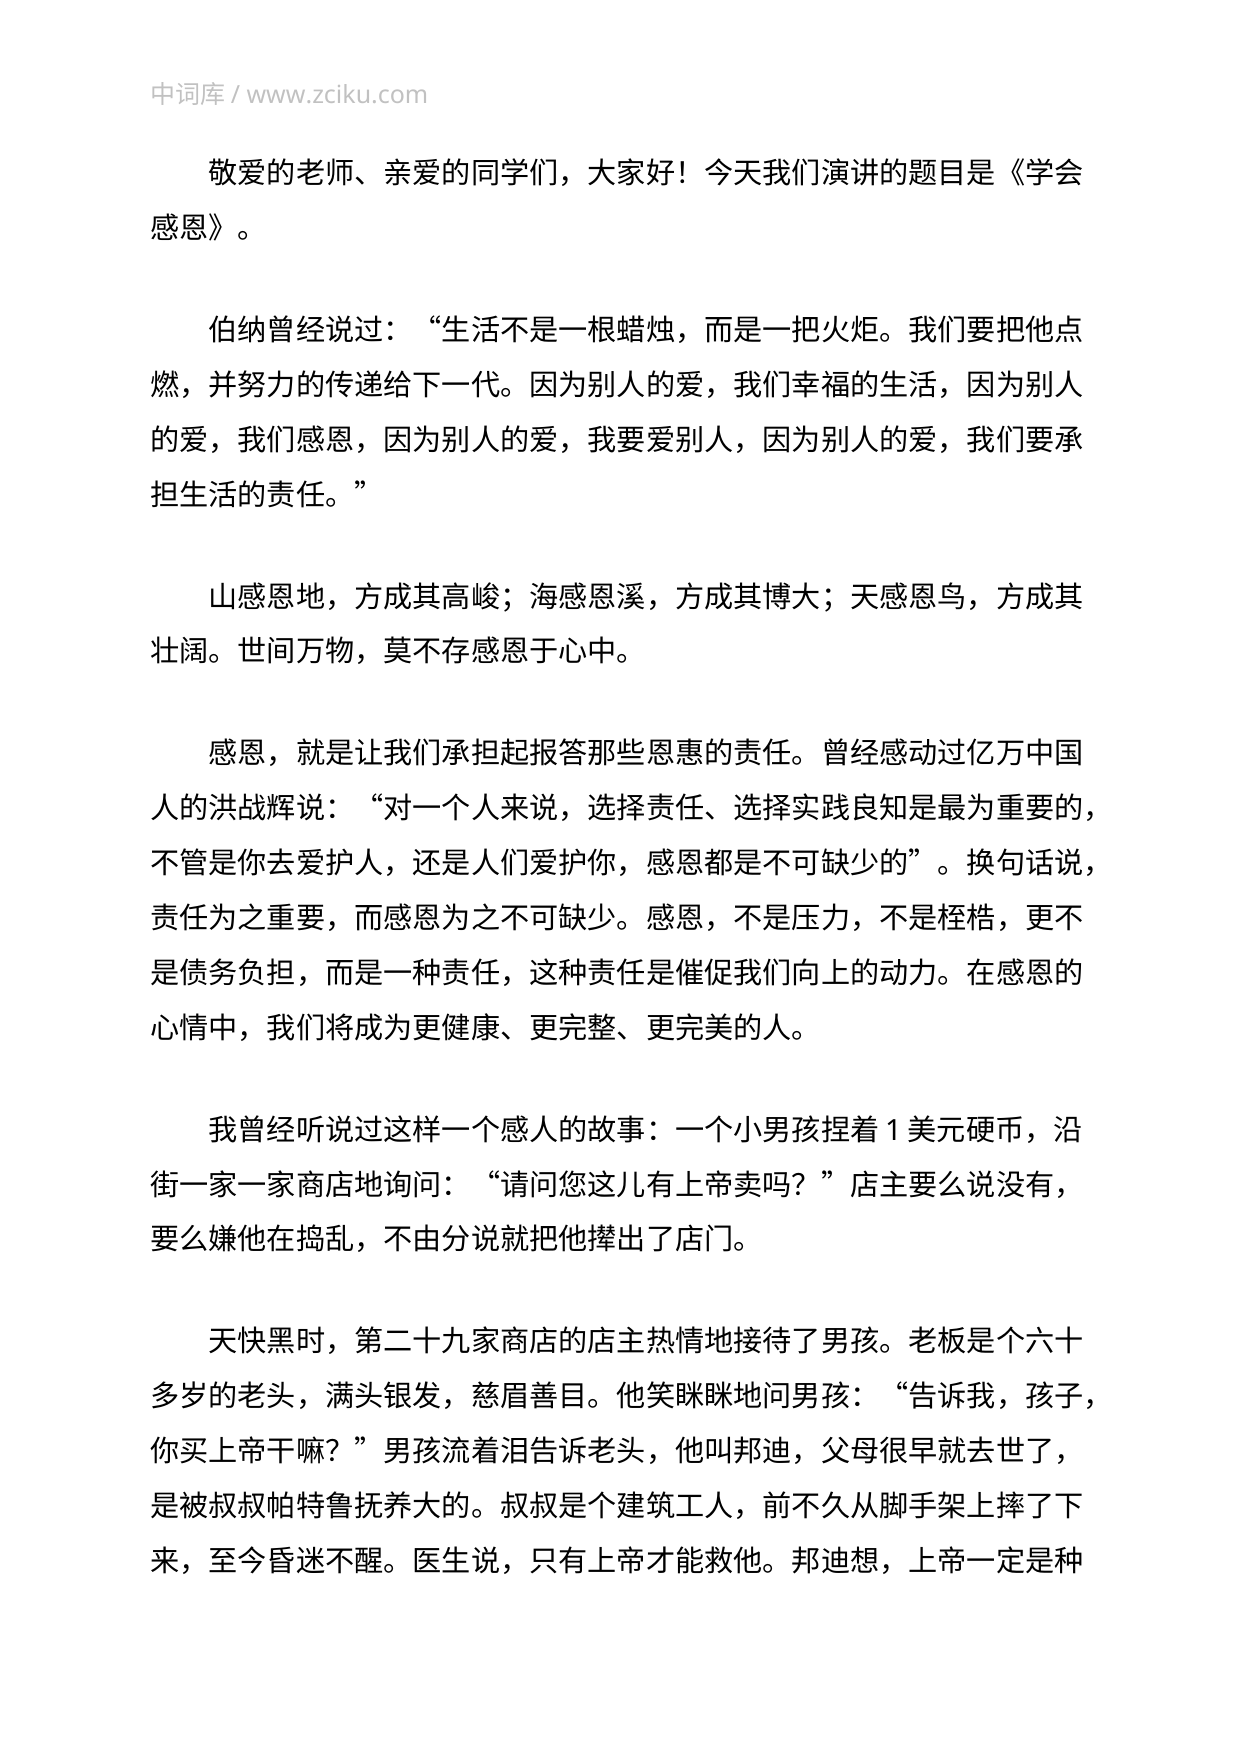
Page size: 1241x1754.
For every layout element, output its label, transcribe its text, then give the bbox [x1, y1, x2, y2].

text 敬爱的老师、亲爱的同学们，大家好！今天我们演讲的题目是《学会感恩》。 [150, 150, 1090, 247]
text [150, 1318, 1090, 1579]
text 感恩，就是让我们承担起报答那些恩惠的责任。曾经感动过亿万中国人的洪战辉说：“对一个人来说，选择责任、选择实践良知是最为重要的，不管是你去爱护人，还是人们爱护你，感恩都是不可缺少的”。换句话说，责任为之重要，而感恩为之不可缺少。感恩，不是压力，不是桎梏，更不是债务负担，而是一种责任，这种责任是催促我们向上的动力。在感恩的心情中，我们将成为更健康、更完整、更完美的人。 [150, 730, 1090, 1047]
text 伯纳曾经说过：“生活不是一根蜡烛，而是一把火炬。我们要把他点燃，并努力的传递给下一代。因为别人的爱，我们幸福的生活，因为别人的爱，我们感恩，因为别人的爱，我要爱别人，因为别人的爱，我们要承担生活的责任。” [150, 307, 1090, 514]
text 山感恩地，方成其高峻；海感恩溪，方成其博大；天感恩鸟，方成其壮阔。世间万物，莫不存感恩于心中。 [150, 573, 1090, 670]
text 我曾经听说过这样一个感人的故事：一个小男孩捏着1美元硬币，沿街一家一家商店地询问：“请问您这儿有上帝卖吗？”店主要么说没有，要么嫌他在捣乱，不由分说就把他撵出了店门。 [150, 1106, 1090, 1258]
